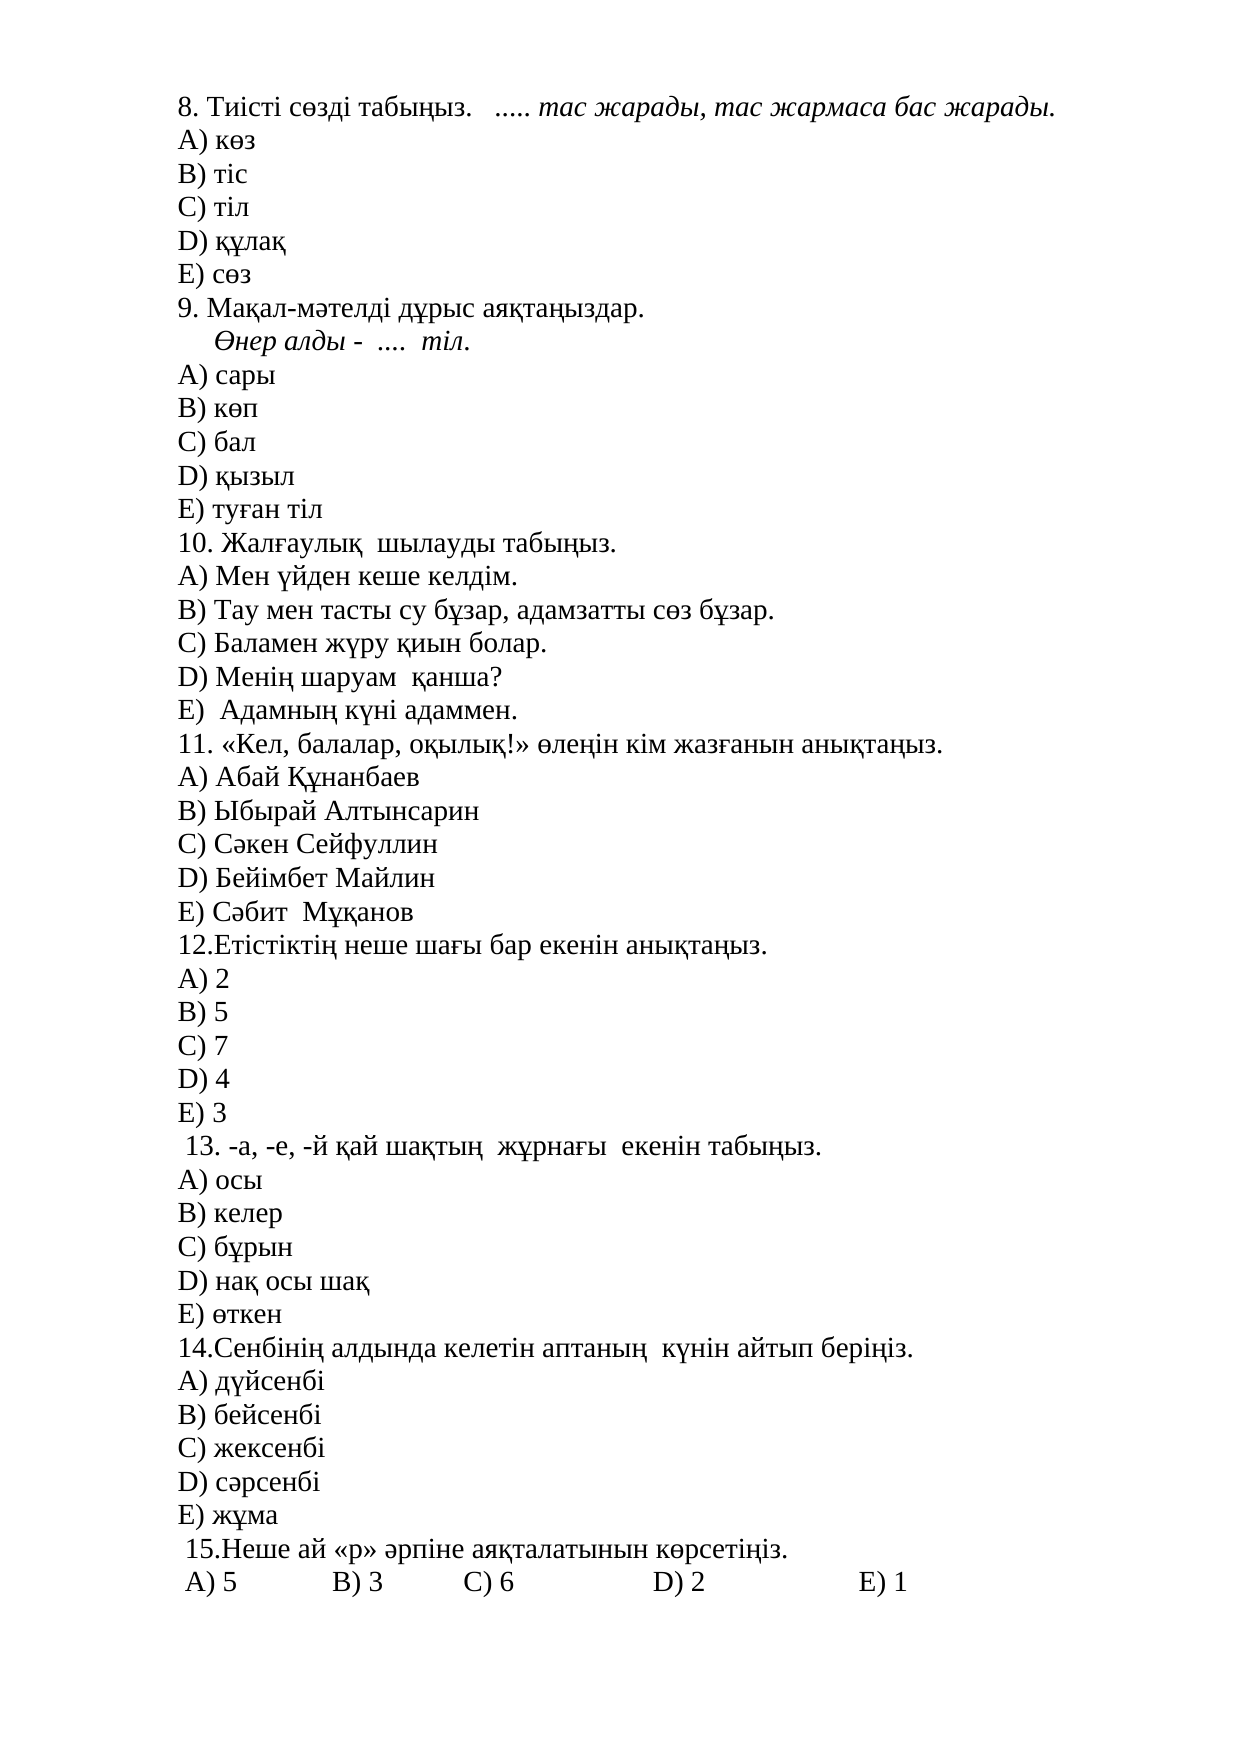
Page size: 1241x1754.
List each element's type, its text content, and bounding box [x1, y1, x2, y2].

text С) бұрын [177, 1229, 1152, 1263]
text Е) 3 [177, 1095, 1152, 1128]
text С) тіл [177, 189, 1152, 223]
text В) Тау мен тасты су бұзар, адамзатты сөз бұзар. [177, 592, 1152, 625]
text 14.Сенбінің алдында келетін аптаның күнін айтып беріңіз. [177, 1330, 1152, 1363]
text Е) жұма [177, 1497, 1152, 1531]
text В) келер [177, 1196, 1152, 1229]
text А) дүйсенбі [177, 1363, 1152, 1397]
text Е) өткен [177, 1296, 1152, 1330]
text D) Менің шаруам қанша? [177, 659, 1152, 692]
text А) Мен үйден кеше келдім. [177, 558, 1152, 592]
text С) Сәкен Сейфуллин [177, 827, 1152, 860]
text А) осы [177, 1162, 1152, 1196]
text D) сәрсенбі [177, 1464, 1152, 1497]
text 11. «Кел, балалар, оқылық!» өлеңін кім жазғанын анықтаңыз. [177, 726, 1152, 759]
text С) жексенбі [177, 1430, 1152, 1464]
text С) бал [177, 424, 1152, 458]
text 12.Етістіктің неше шағы бар екенін анықтаңыз. [177, 927, 1152, 961]
text D) Бейімбет Майлин [177, 860, 1152, 894]
text Е) сөз [177, 256, 1152, 290]
text А) көз [177, 122, 1152, 156]
text 15.Неше ай «р» әрпіне аяқталатынын көрсетіңіз. [177, 1531, 1152, 1564]
text D) нақ осы шақ [177, 1263, 1152, 1296]
text А) 5 В) 3 С) 6 D) 2 Е) 1 [177, 1564, 1152, 1598]
text В) бейсенбі [177, 1397, 1152, 1430]
text Е) Сәбит Мұқанов [177, 894, 1152, 927]
text А) Абай Құнанбаев [177, 759, 1152, 793]
text В) көп [177, 391, 1152, 424]
text 10. Жалғаулық шылауды табыңыз. [177, 525, 1152, 558]
text А) сары [177, 357, 1152, 391]
text D) құлақ [177, 223, 1152, 256]
text Өнер алды - .... тіл. [177, 323, 1152, 357]
text С) 7 [177, 1028, 1152, 1061]
text 13. -а, -е, -й қай шақтың жұрнағы екенін табыңыз. [177, 1128, 1152, 1162]
text В) 5 [177, 994, 1152, 1028]
text D) қызыл [177, 458, 1152, 491]
text А) 2 [177, 961, 1152, 994]
text В) Ыбырай Алтынсарин [177, 793, 1152, 827]
text В) тіс [177, 156, 1152, 189]
text Е) туған тіл [177, 491, 1152, 525]
text С) Баламен жүру қиын болар. [177, 625, 1152, 659]
text D) 4 [177, 1061, 1152, 1095]
text 9. Мақал-мәтелді дұрыс аяқтаңыздар. [177, 290, 1152, 323]
text Е) Адамның күні адаммен. [177, 692, 1152, 726]
text 8. Тиісті сөзді табыңыз. ..... тас жарады, тас жармаса бас жарады. [177, 89, 1152, 122]
